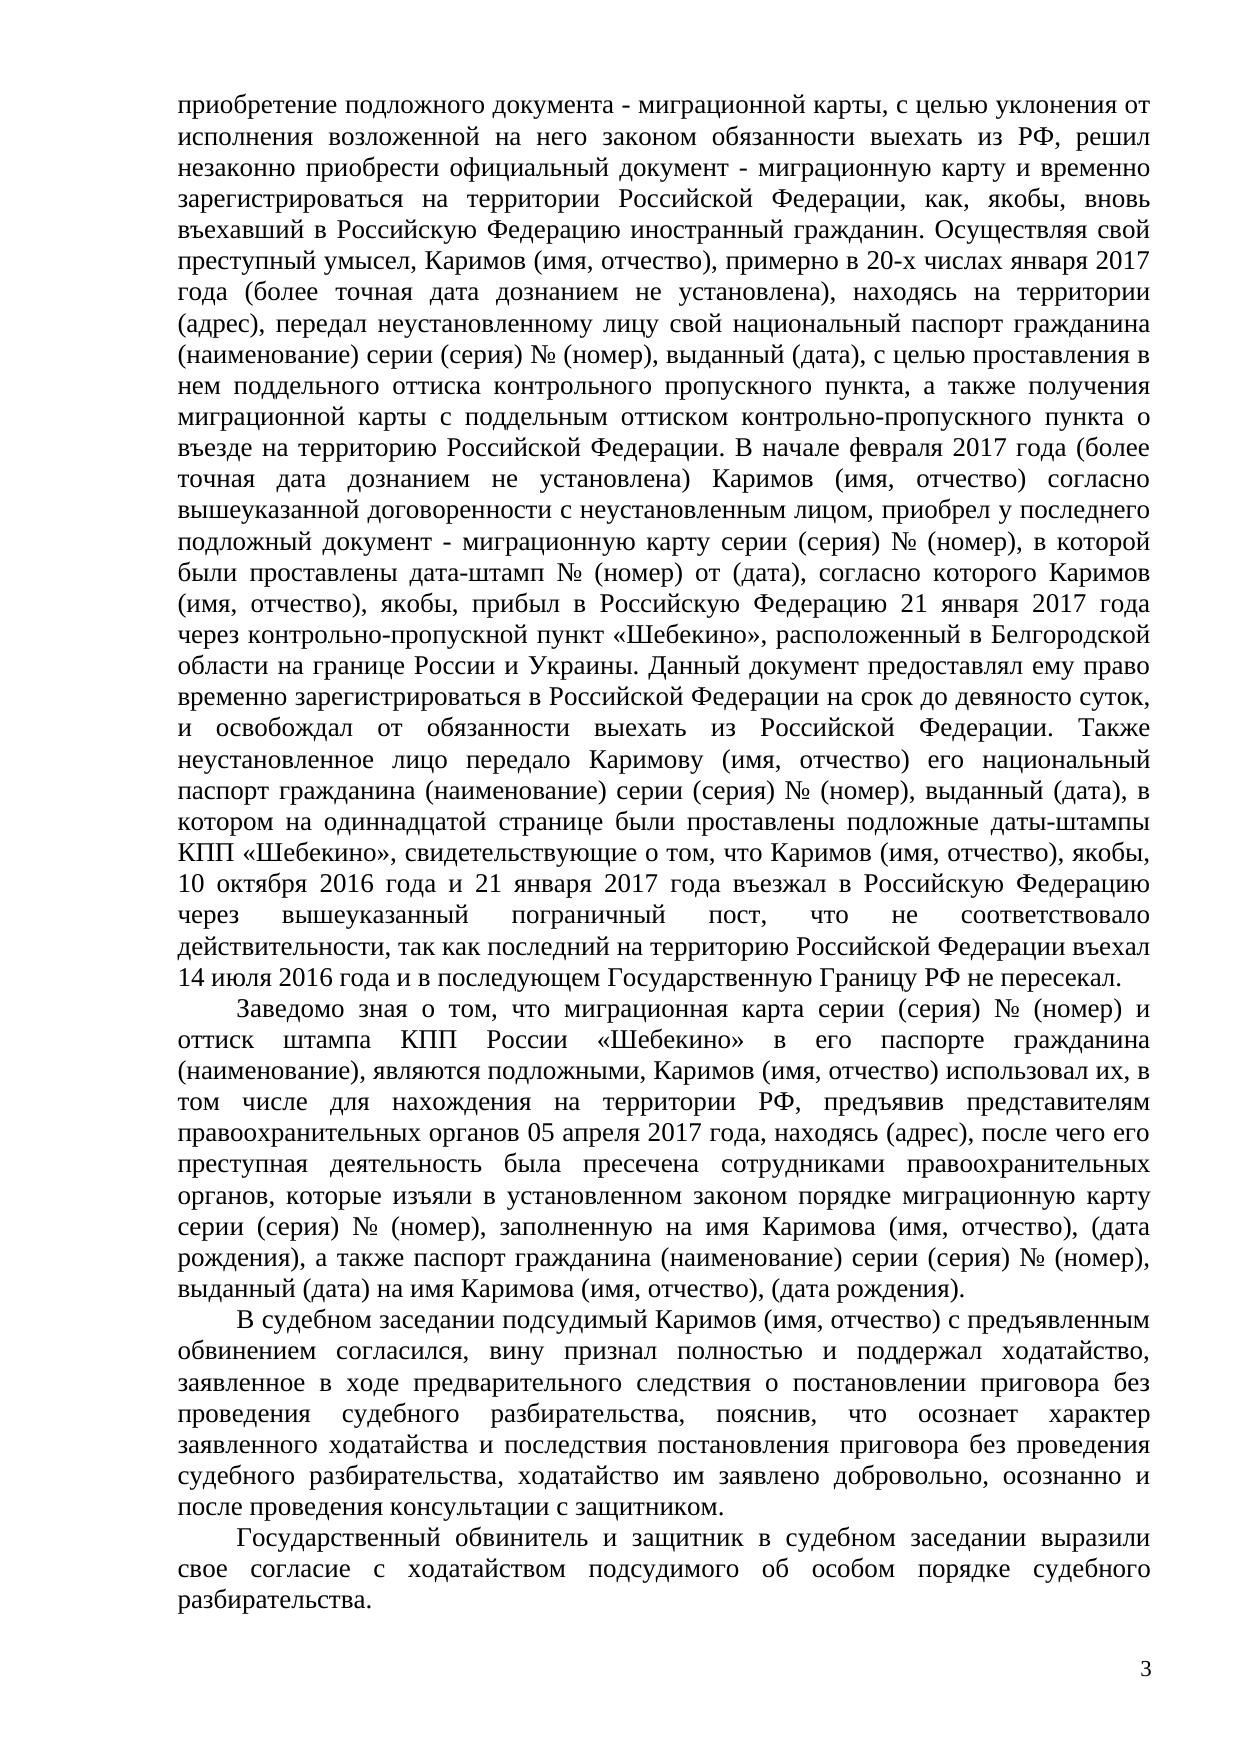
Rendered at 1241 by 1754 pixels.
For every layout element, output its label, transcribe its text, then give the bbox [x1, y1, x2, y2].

text В судебном заседании подсудимый Каримов (имя, отчество) с предъявленным обвинением согласился, вину признал полностью и поддержал ходатайство, заявленное в ходе предварительного следствия о постановлении приговора без проведения судебного разбирательства, пояснив, что осознает характер заявленного ходатайства и последствия постановления приговора без проведения судебного разбирательства, ходатайство им заявлено добровольно, осознанно и после проведения консультации с защитником. [177, 1303, 1152, 1521]
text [177, 89, 1152, 992]
text Государственный обвинитель и защитник в судебном заседании выразили свое согласие с ходатайством подсудимого об особом порядке судебного разбирательства. [177, 1521, 1152, 1615]
text Заведомо зная о том, что миграционная карта серии (серия) № (номер) и оттиск штампа КПП России «Шебекино» в его паспорте гражданина (наименование), являются подложными, Каримов (имя, отчество) использовал их, в том числе для нахождения на территории РФ, предъявив представителям правоохранительных органов 05 апреля 2017 года, находясь (адрес), после чего его преступная деятельность была пресечена сотрудниками правоохранительных органов, которые изъяли в установленном законом порядке миграционную карту серии (серия) № (номер), заполненную на имя Каримова (имя, отчество), (дата рождения), а также паспорт гражданина (наименование) серии (серия) № (номер), выданный (дата) на имя Каримова (имя, отчество), (дата рождения). [177, 992, 1152, 1303]
